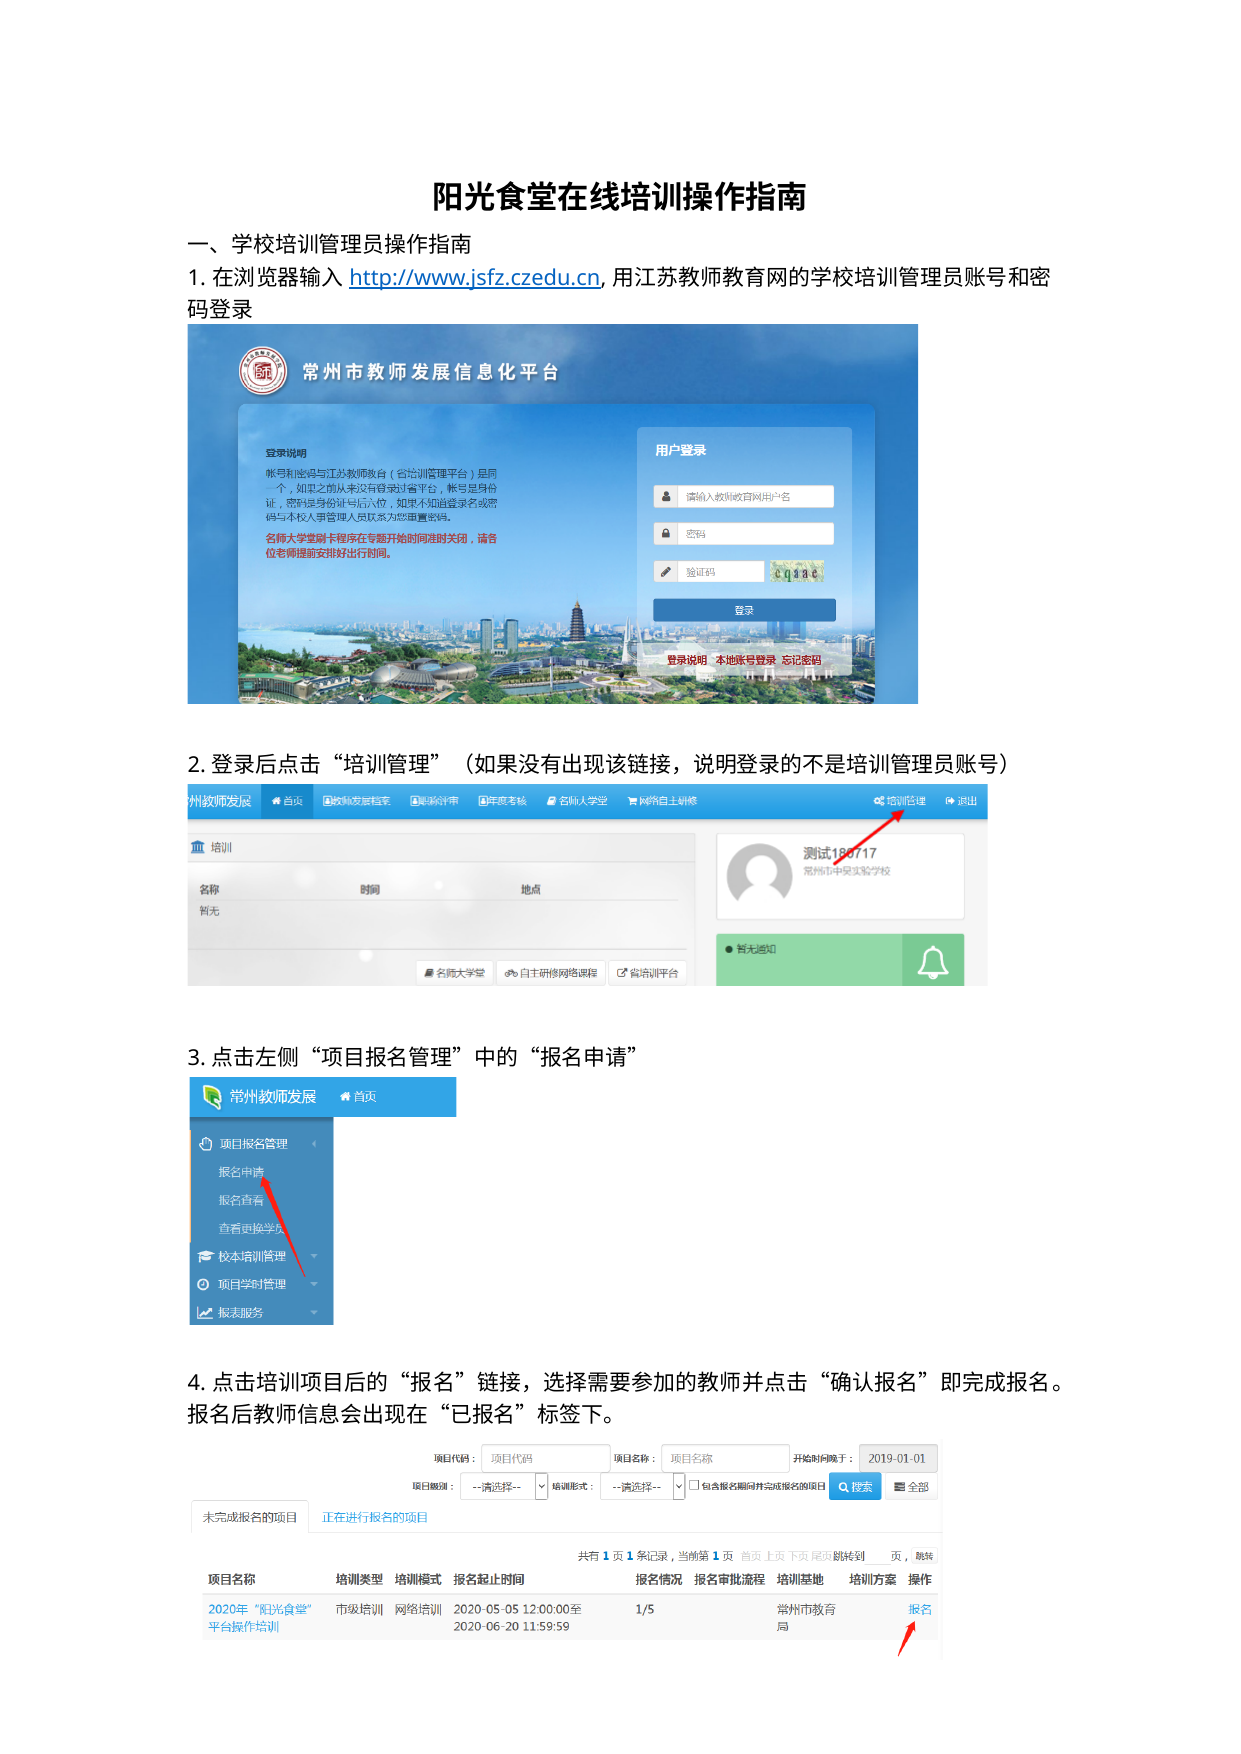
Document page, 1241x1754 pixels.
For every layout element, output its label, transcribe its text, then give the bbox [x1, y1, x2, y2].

text 2. 登录后点击“培训管理”（如果没有出现该链接，说明登录的不是培训管理员账号） [187, 747, 1053, 779]
text 4. 点击培训项目后的“报名”链接，选择需要参加的教师并点击“确认报名”即完成报名。报名后教师信息会出现在“已报名”标签下。 [187, 1364, 1053, 1429]
picture [187, 784, 988, 986]
picture [189, 1077, 457, 1325]
picture [187, 324, 919, 704]
picture [187, 1439, 943, 1660]
text 1. 在浏览器输入 http://www.jsfz.czedu.cn, 用江苏教师教育网的学校培训管理员账号和密码登录 [187, 259, 1053, 324]
text 阳光食堂在线培训操作指南 [187, 162, 1053, 227]
text 一、学校培训管理员操作指南 [187, 227, 1053, 259]
text 3. 点击左侧“项目报名管理”中的“报名申请” [187, 1039, 1053, 1072]
